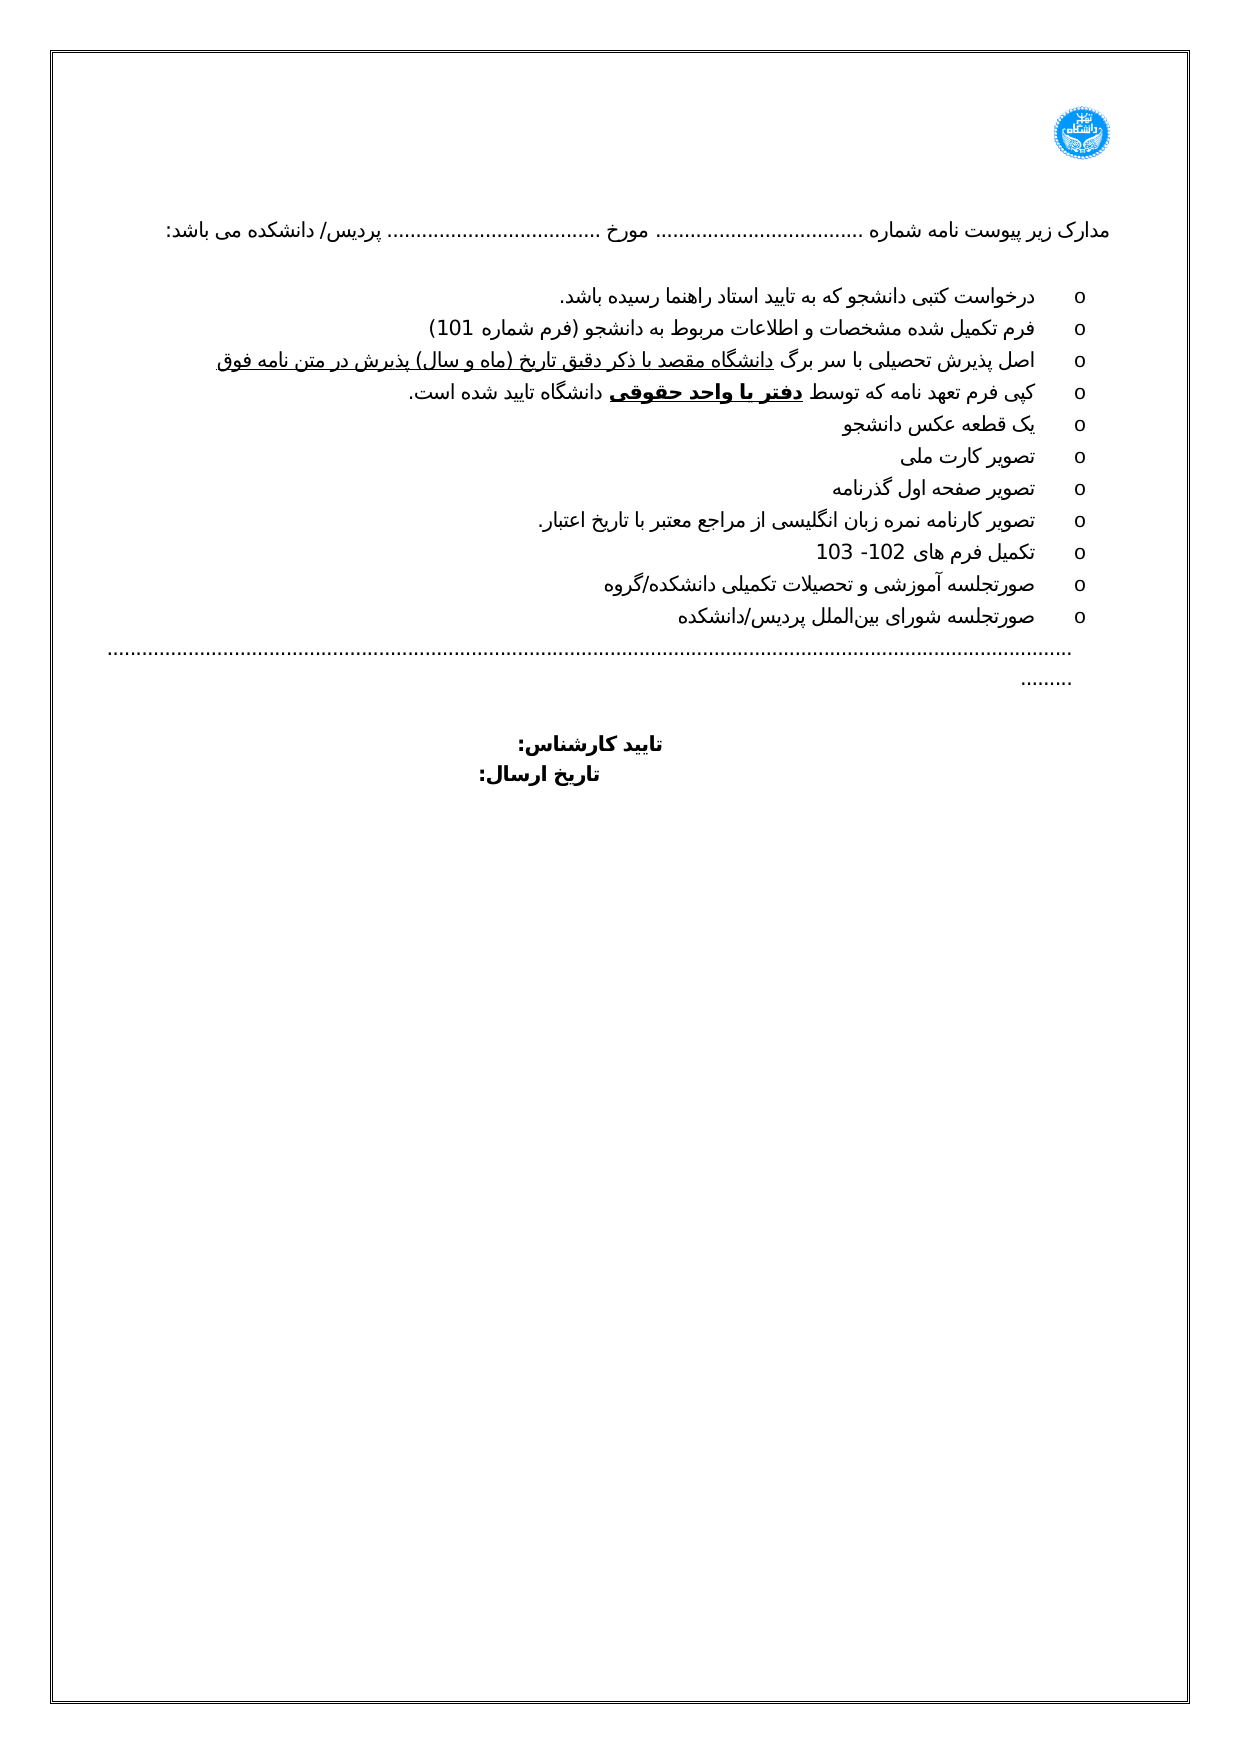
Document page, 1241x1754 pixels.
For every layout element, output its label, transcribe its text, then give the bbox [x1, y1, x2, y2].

list صورتجلسه شورای بین‌الملل پردیس/دانشکده [106, 604, 1073, 630]
list صورتجلسه آموزشی و تحصیلات تکمیلی دانشکده/گروه [106, 572, 1073, 598]
list یک قطعه عکس دانشجو [106, 412, 1073, 438]
list تکمیل فرم های 102- 103 [106, 540, 1073, 566]
text تاریخ ارسال: [106, 762, 735, 787]
list تصویر کارت ملی [106, 444, 1073, 470]
list کپی فرم تعهد نامه که توسط دفتر یا واحد حقوقی دانشگاه تایید شده است. [106, 380, 1073, 406]
text مدارک زیر پیوست نامه شماره .................................... مورخ ..................................... پردیس/ دانشکده می باشد: [106, 218, 1110, 243]
list تصویر صفحه اول گذرنامه [106, 476, 1073, 502]
text تایید کارشناس: [106, 732, 1073, 756]
list اصل پذیرش تحصیلی با سر برگ دانشگاه مقصد با ذکر دقیق تاریخ (ماه و سال) پذیرش در متن نامه فوق [106, 348, 1073, 374]
list فرم تکمیل شده مشخصات و اطلاعات مربوط به دانشجو (فرم شماره 101) [106, 316, 1073, 342]
list درخواست کتبی دانشجو که به تایید استاد راهنما رسیده باشد. [106, 284, 1073, 310]
text ................................................................................................................................................................................ [106, 636, 1073, 691]
picture [1053, 106, 1111, 160]
list تصویر کارنامه نمره زبان انگلیسی از مراجع معتبر با تاریخ اعتبار. [106, 508, 1073, 534]
